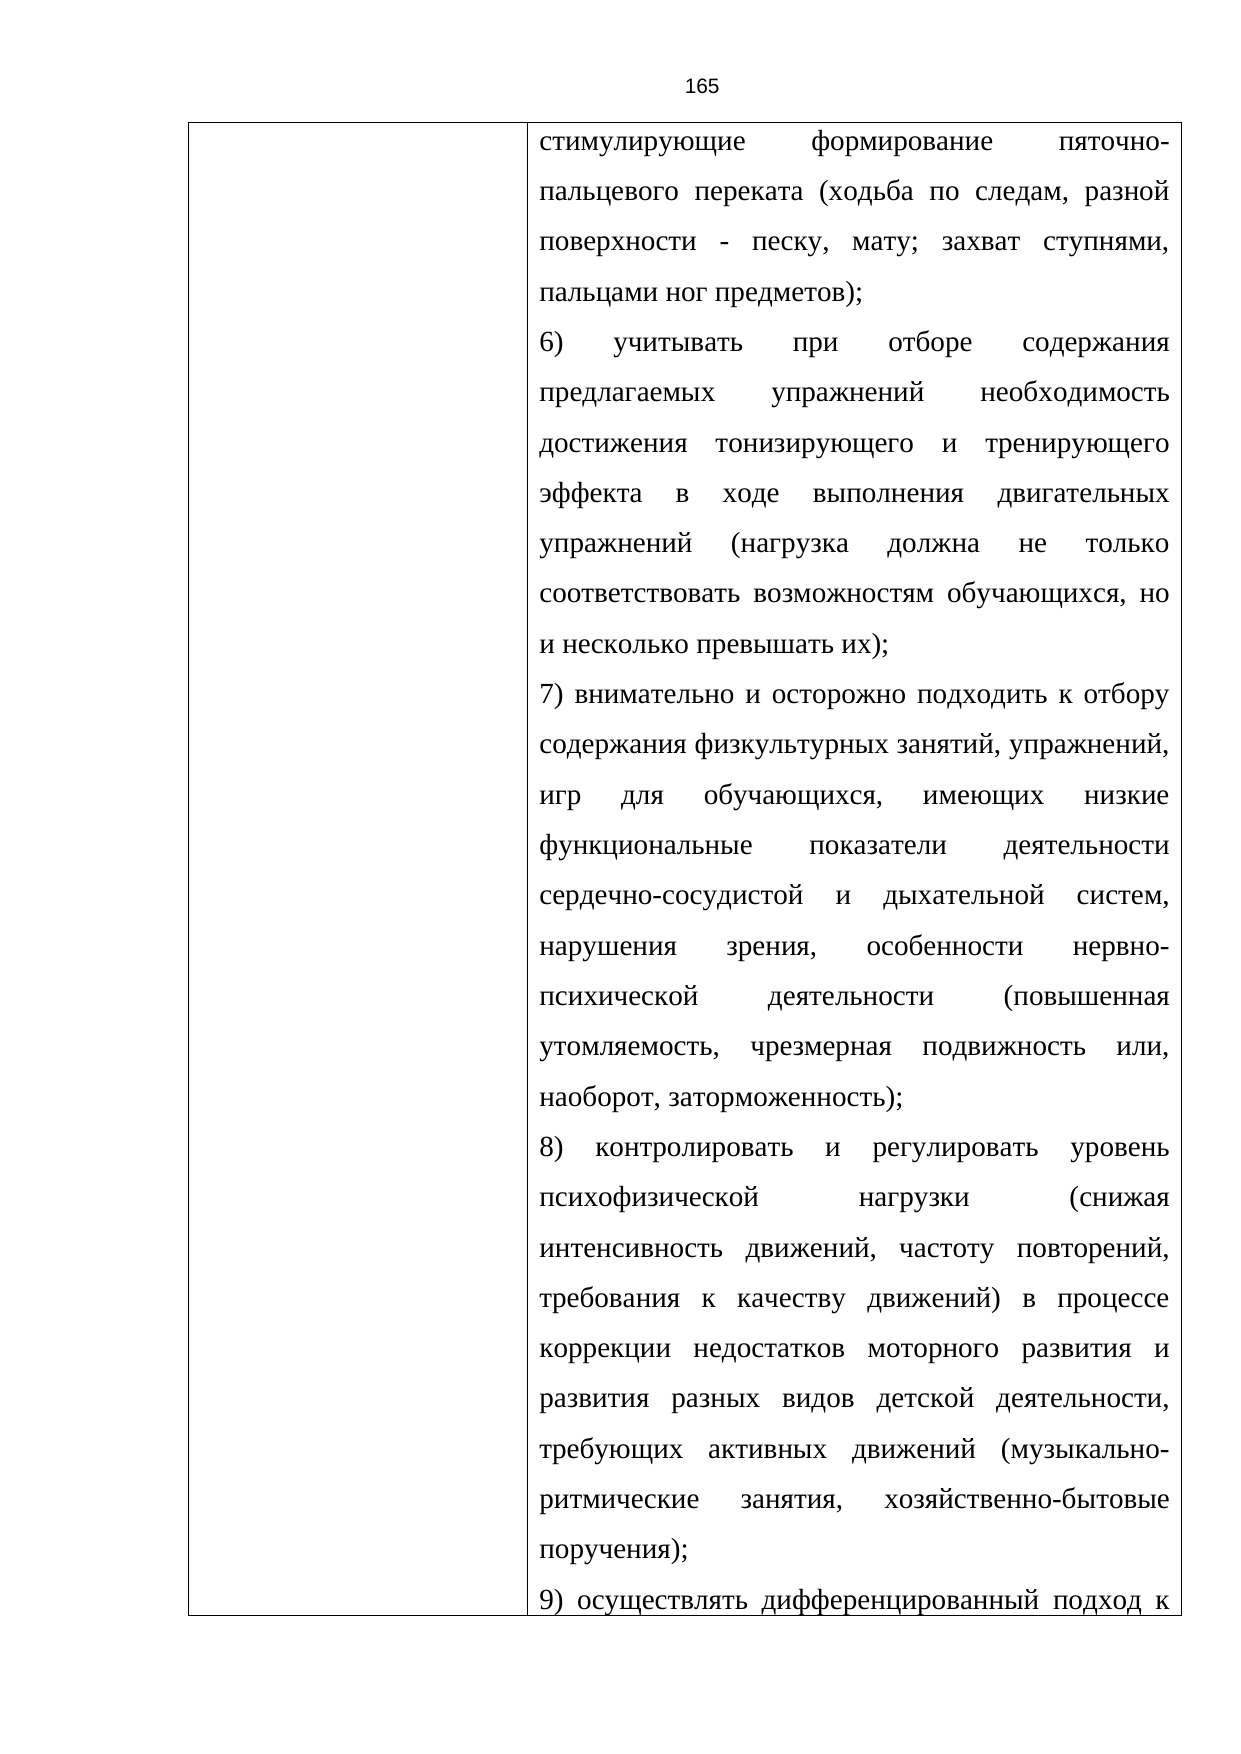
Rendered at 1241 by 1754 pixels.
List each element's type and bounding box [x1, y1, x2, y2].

table_cell [528, 123, 1181, 1615]
table_cell [189, 123, 527, 1615]
